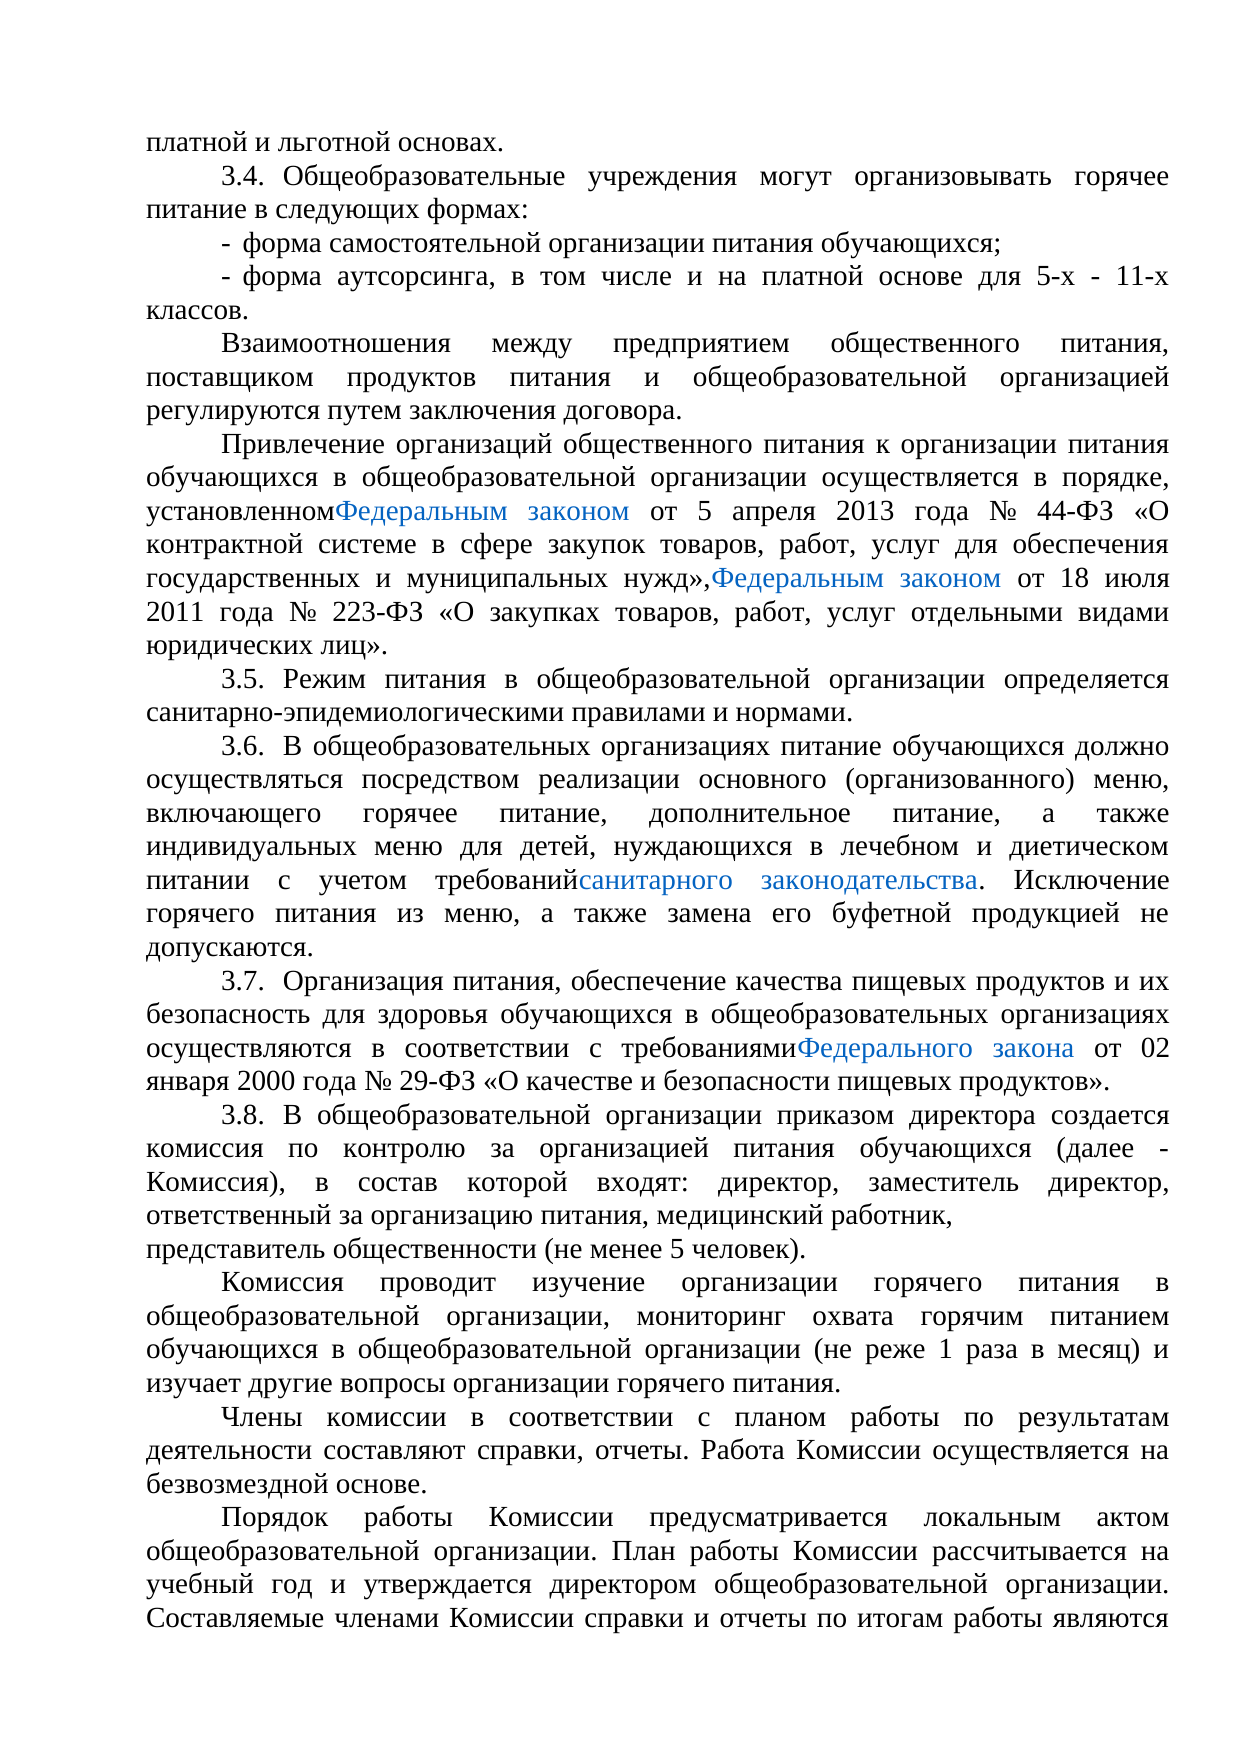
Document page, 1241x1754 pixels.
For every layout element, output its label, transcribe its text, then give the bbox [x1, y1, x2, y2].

list форма аутсорсинга, в том числе и на платной основе для 5-х - 11-х классов. [146, 258, 1170, 325]
list Организация питания, обеспечение качества пищевых продуктов и их безопасность для здоровья обучающихся в общеобразовательных организациях осуществляются в соответствии с требованиямиФедерального закона от 02 января 2000 года № 29-ФЗ «О качестве и безопасности пищевых продуктов». [146, 963, 1170, 1097]
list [146, 124, 1170, 158]
text Привлечение организаций общественного питания к организации питания обучающихся в общеобразовательной организации осуществляется в порядке, установленномФедеральным законом от 5 апреля 2013 года № 44-ФЗ «О контрактной системе в сфере закупок товаров, работ, услуг для обеспечения государственных и муниципальных нужд»,Федеральным законом от 18 июля 2011 года № 223-ФЗ «О закупках товаров, работ, услуг отдельными видами юридических лиц». [146, 426, 1170, 661]
text Взаимоотношения между предприятием общественного питания, поставщиком продуктов питания и общеобразовательной организацией регулируются путем заключения договора. [146, 325, 1170, 426]
text Члены комиссии в соответствии с планом работы по результатам деятельности составляют справки, отчеты. Работа Комиссии осуществляется на безвозмездной основе. [146, 1399, 1170, 1499]
list форма самостоятельной организации питания обучающихся; [146, 225, 1170, 258]
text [146, 1499, 1170, 1633]
text представитель общественности (не менее 5 человек). [114, 1231, 1170, 1264]
list Режим питания в общеобразовательной организации определяется санитарно-эпидемиологическими правилами и нормами. [146, 661, 1170, 728]
list Общеобразовательные учреждения могут организовывать горячее питание в следующих формах: [146, 158, 1170, 225]
list В общеобразовательных организациях питание обучающихся должно осуществляться посредством реализации основного (организованного) меню, включающего горячее питание, дополнительное питание, а также индивидуальных меню для детей, нуждающихся в лечебном и диетическом питании с учетом требованийсанитарного законодательства. Исключение горячего питания из меню, а также замена его буфетной продукцией не допускаются. [146, 728, 1170, 963]
text Комиссия проводит изучение организации горячего питания в общеобразовательной организации, мониторинг охвата горячим питанием обучающихся в общеобразовательной организации (не реже 1 раза в месяц) и изучает другие вопросы организации горячего питания. [146, 1264, 1170, 1399]
list В общеобразовательной организации приказом директора создается комиссия по контролю за организацией питания обучающихся (далее - Комиссия), в состав которой входят: директор, заместитель директор, ответственный за организацию питания, медицинский работник, [146, 1097, 1170, 1231]
